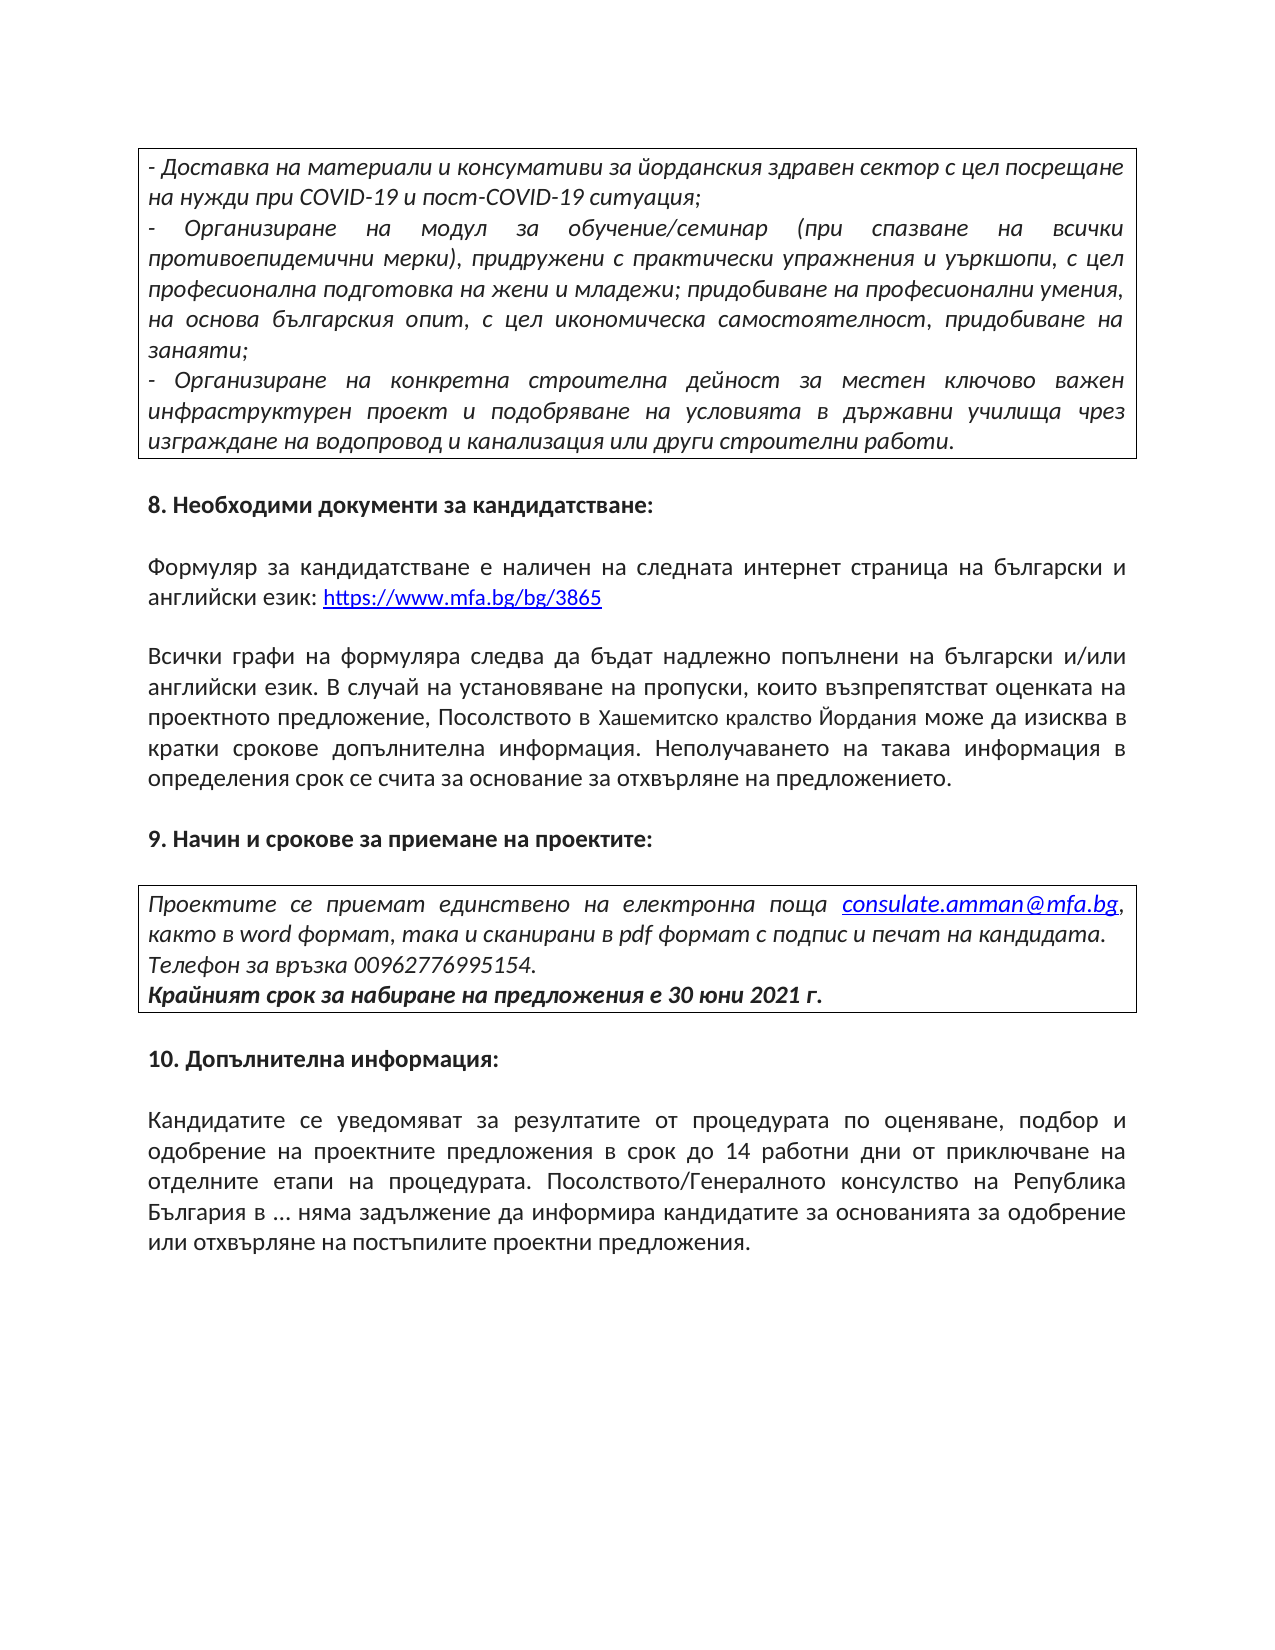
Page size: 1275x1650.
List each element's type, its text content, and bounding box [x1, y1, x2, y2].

text Всички графи на формуляра следва да бъдат надлежно попълнени на български и/или английски език. В случай на установяване на пропуски, които възпрепятстват оценката на проектното предложение, Посолството в Хашемитско кралство Йордания може да изисква в кратки срокове допълнителна информация. Неполучаването на такава информация в определения срок се счита за основание за отхвърляне на предложението. [148, 640, 1127, 793]
text 8. Необходими документи за кандидатстване: [148, 489, 1127, 520]
text Проектите се приемат единствено на електронна поща consulate.amman@mfa.bg, както в word формат, така и сканирани в pdf формат с подпис и печат на кандидата. [139, 886, 1136, 949]
text Телефон за връзка 00962776995154. [148, 949, 1127, 976]
text Кандидатите се уведомяват за резултатите от процедурата по оценяване, подбор и одобрение на проектните предложения в срок до 14 работни дни от приключване на отделните етапи на процедурата. Посолството/Генералното консулство на Република България в … няма задължение да информира кандидатите за основанията за одобрение или отхвърляне на постъпилите проектни предложения. [148, 1104, 1127, 1257]
text 10. Допълнителна информация: [148, 1043, 1127, 1074]
text - Организиране на модул за обучение/семинар (при спазване на всички противоепидемични мерки), придружени с практически упражнения и уъркшопи, с цел професионална подготовка на жени и младежи; придобиване на професионални умения, на основа българския опит, с цел икономическа самостоятелност, придобиване на занаяти; [148, 212, 1127, 361]
text 9. Начин и срокове за приемане на проектите: [148, 823, 1127, 854]
text Крайният срок за набиране на предложения е 30 юни 2021 г. [139, 976, 1136, 1012]
text - Доставка на материали и консумативи за йорданския здравен сектор с цел посрещане на нужди при COVID-19 и пост-COVID-19 ситуация; [139, 149, 1136, 212]
text - Организиране на конкретна строителна дейност за местен ключово важен инфраструктурен проект и подобряване на условията в държавни училища чрез изграждане на водопровод и канализация или други строителни работи. [139, 361, 1136, 458]
text Формуляр за кандидатстване е наличен на следната интернет страница на български и английски език: https://www.mfa.bg/bg/3865 [148, 551, 1127, 612]
